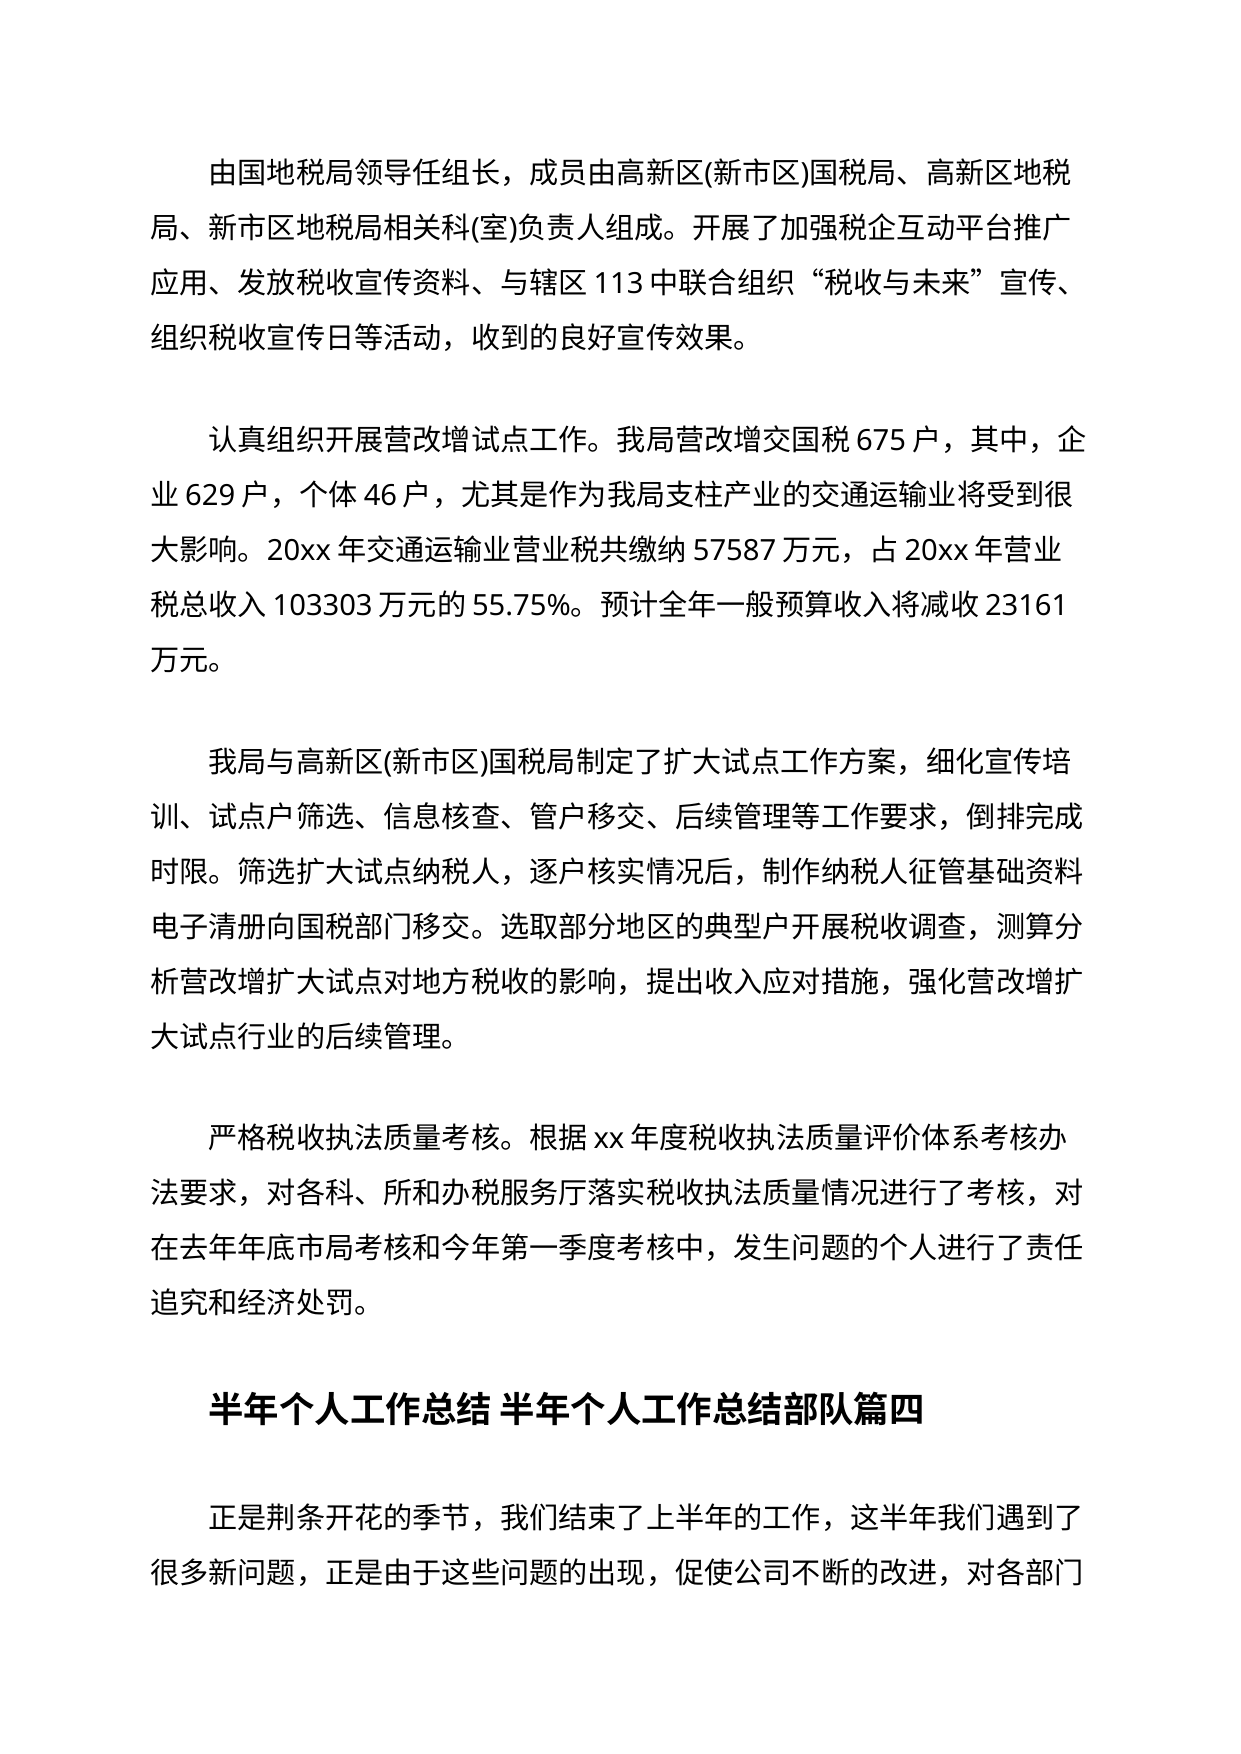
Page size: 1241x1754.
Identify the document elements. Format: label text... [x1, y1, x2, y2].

text 严格税收执法质量考核。根据xx年度税收执法质量评价体系考核办法要求，对各科、所和办税服务厅落实税收执法质量情况进行了考核，对在去年年底市局考核和今年第一季度考核中，发生问题的个人进行了责任追究和经济处罚。 [150, 1115, 1090, 1322]
text 由国地税局领导任组长，成员由高新区(新市区)国税局、高新区地税局、新市区地税局相关科(室)负责人组成。开展了加强税企互动平台推广应用、发放税收宣传资料、与辖区113中联合组织“税收与未来”宣传、组织税收宣传日等活动，收到的良好宣传效果。 [150, 150, 1090, 357]
text 认真组织开展营改增试点工作。我局营改增交国税675户，其中，企业629户，个体46户，尤其是作为我局支柱产业的交通运输业将受到很大影响。20xx年交通运输业营业税共缴纳57587万元，占20xx年营业税总收入103303万元的55.75%。预计全年一般预算收入将减收23161万元。 [150, 417, 1090, 679]
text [150, 1495, 1090, 1592]
text 我局与高新区(新市区)国税局制定了扩大试点工作方案，细化宣传培训、试点户筛选、信息核查、管户移交、后续管理等工作要求，倒排完成时限。筛选扩大试点纳税人，逐户核实情况后，制作纳税人征管基础资料电子清册向国税部门移交。选取部分地区的典型户开展税收调查，测算分析营改增扩大试点对地方税收的影响，提出收入应对措施，强化营改增扩大试点行业的后续管理。 [150, 738, 1090, 1055]
text 半年个人工作总结 半年个人工作总结部队篇四 [150, 1381, 1090, 1433]
